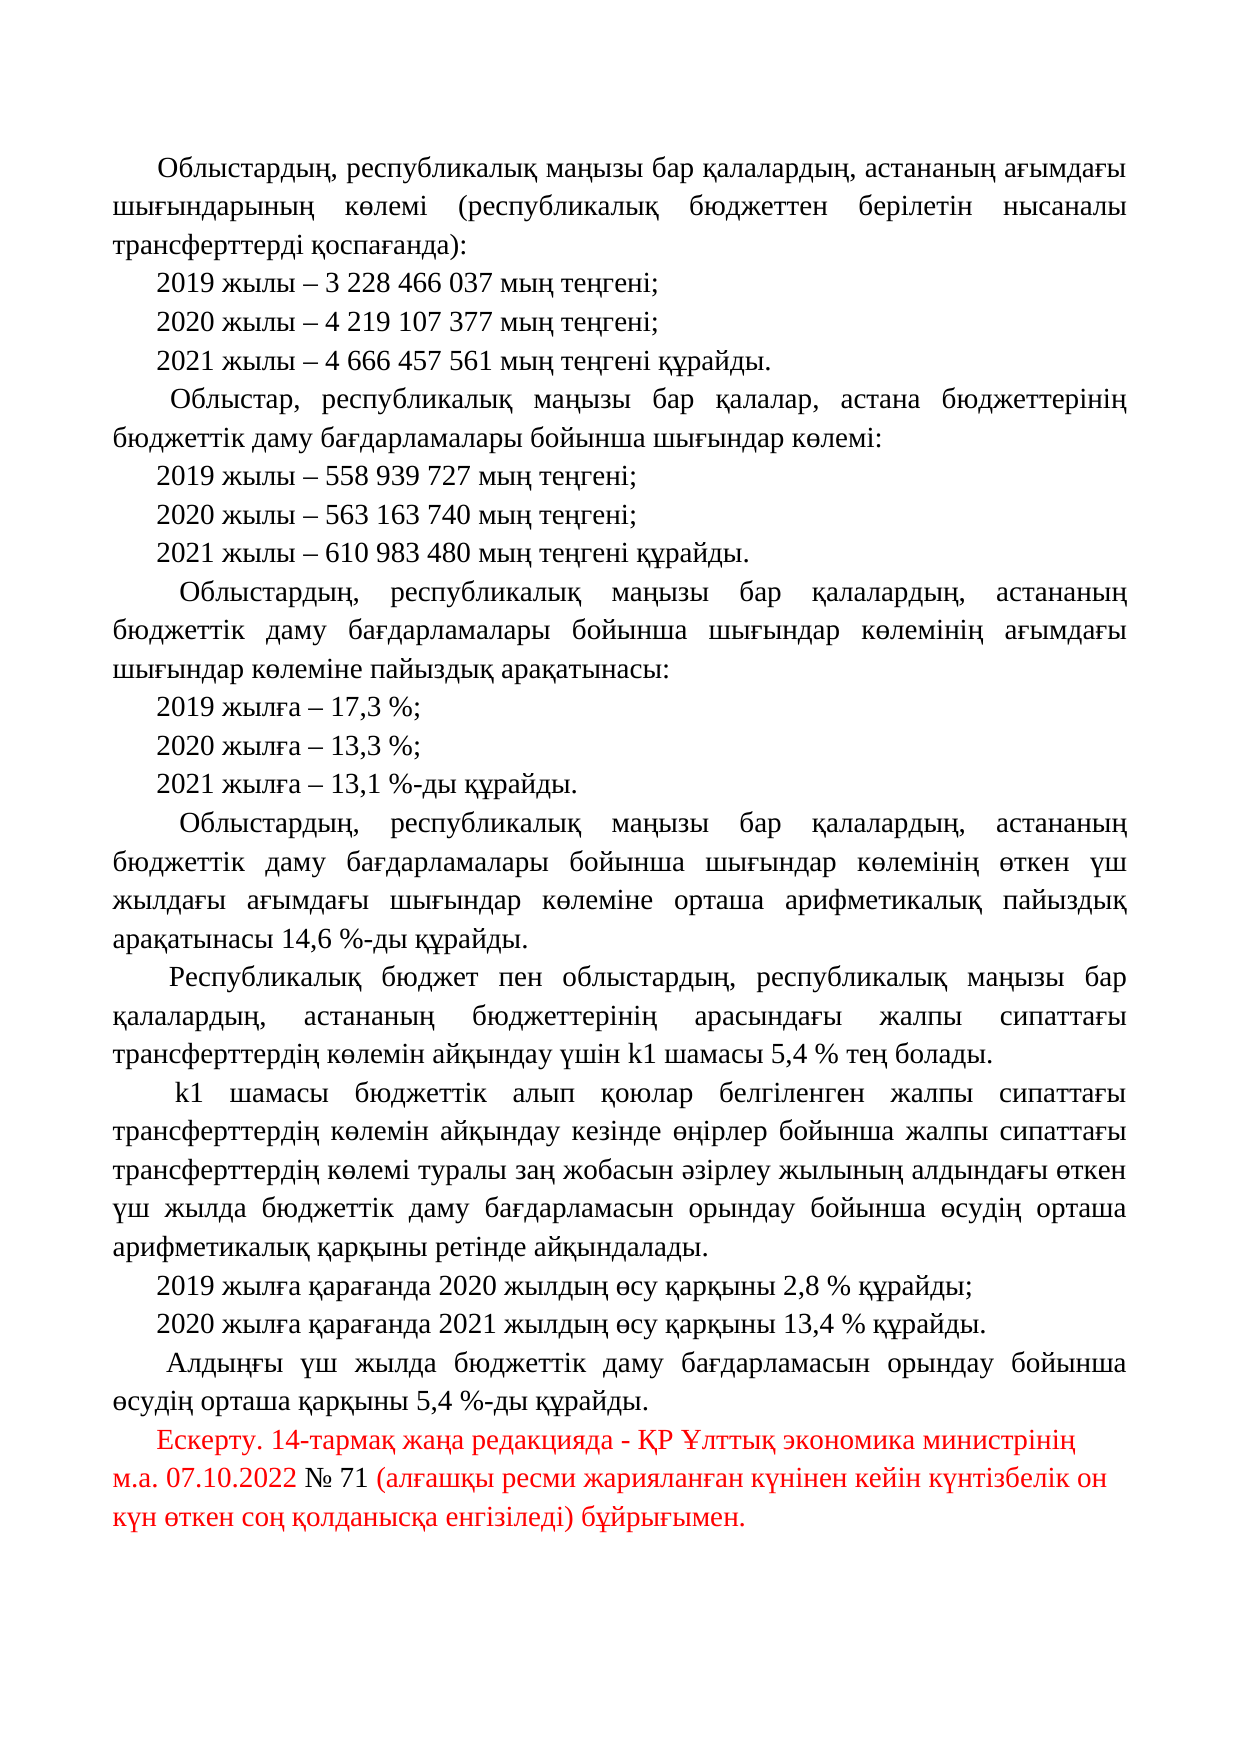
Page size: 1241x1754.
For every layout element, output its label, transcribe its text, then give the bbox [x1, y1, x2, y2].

text 2021 жылы – 610 983 480 мың теңгені құрайды. [112, 535, 1128, 569]
text 2020 жылға – 13,3 %; [112, 728, 1128, 762]
text 2019 жылы – 3 228 466 037 мың теңгені; [112, 266, 1128, 299]
text Алдыңғы үш жылда бюджеттік даму бағдарламасын орындау бойынша өсудің орташа қарқыны 5,4 %-ды құрайды. [112, 1345, 1128, 1417]
text Республикалық бюджет пен облыстардың, республикалық маңызы бар қалалардың, астананың бюджеттерінің арасындағы жалпы сипаттағы трансферттердің көлемін айқындау үшін k1 шамасы 5,4 % тең болады. [112, 959, 1128, 1070]
text Облыстардың, республикалық маңызы бар қалалардың, астананың бюджеттік даму бағдарламалары бойынша шығындар көлемінің ағымдағы шығындар көлеміне пайыздық арақатынасы: [112, 574, 1128, 684]
text Облыстар, республикалық маңызы бар қалалар, астана бюджеттерінің бюджеттік даму бағдарламалары бойынша шығындар көлемі: [112, 381, 1128, 453]
text 2021 жылға – 13,1 %-ды құрайды. [112, 767, 1128, 800]
text Облыстардың, республикалық маңызы бар қалалардың, астананың ағымдағы шығындарының көлемі (республикалық бюджеттен берілетін нысаналы трансферттерді қоспағанда): [112, 150, 1128, 261]
text 2019 жылы – 558 939 727 мың теңгені; [112, 458, 1128, 492]
text k1 шамасы бюджеттік алып қоюлар белгіленген жалпы сипаттағы трансферттердің көлемін айқындау кезінде өңірлер бойынша жалпы сипаттағы трансферттердің көлемі туралы заң жобасын әзірлеу жылының алдындағы өткен үш жылда бюджеттік даму бағдарламасын орындау бойынша өсудің орташа арифметикалық қарқыны ретінде айқындалады. [112, 1075, 1128, 1263]
text Облыстардың, республикалық маңызы бар қалалардың, астананың бюджеттік даму бағдарламалары бойынша шығындар көлемінің өткен үш жылдағы ағымдағы шығындар көлеміне орташа арифметикалық пайыздық арақатынасы 14,6 %-ды құрайды. [112, 805, 1128, 954]
text 2021 жылы – 4 666 457 561 мың теңгені құрайды. [112, 343, 1128, 376]
text 2020 жылы – 563 163 740 мың теңгені; [112, 497, 1128, 530]
text 2020 жылға қарағанда 2021 жылдың өсу қарқыны 13,4 % құрайды. [112, 1306, 1128, 1340]
text 2019 жылға – 17,3 %; [112, 689, 1128, 723]
text Ескерту. 14-тармақ жаңа редакцияда - ҚР Ұлттық экономика министрінің м.а. 07.10.2022 № 71 (алғашқы ресми жарияланған күнінен кейін күнтізбелік он күн өткен соң қолданысқа енгізіледі) бұйрығымен. [112, 1422, 1128, 1563]
text 2019 жылға қарағанда 2020 жылдың өсу қарқыны 2,8 % құрайды; [112, 1268, 1128, 1301]
text 2020 жылы – 4 219 107 377 мың теңгені; [112, 304, 1128, 338]
